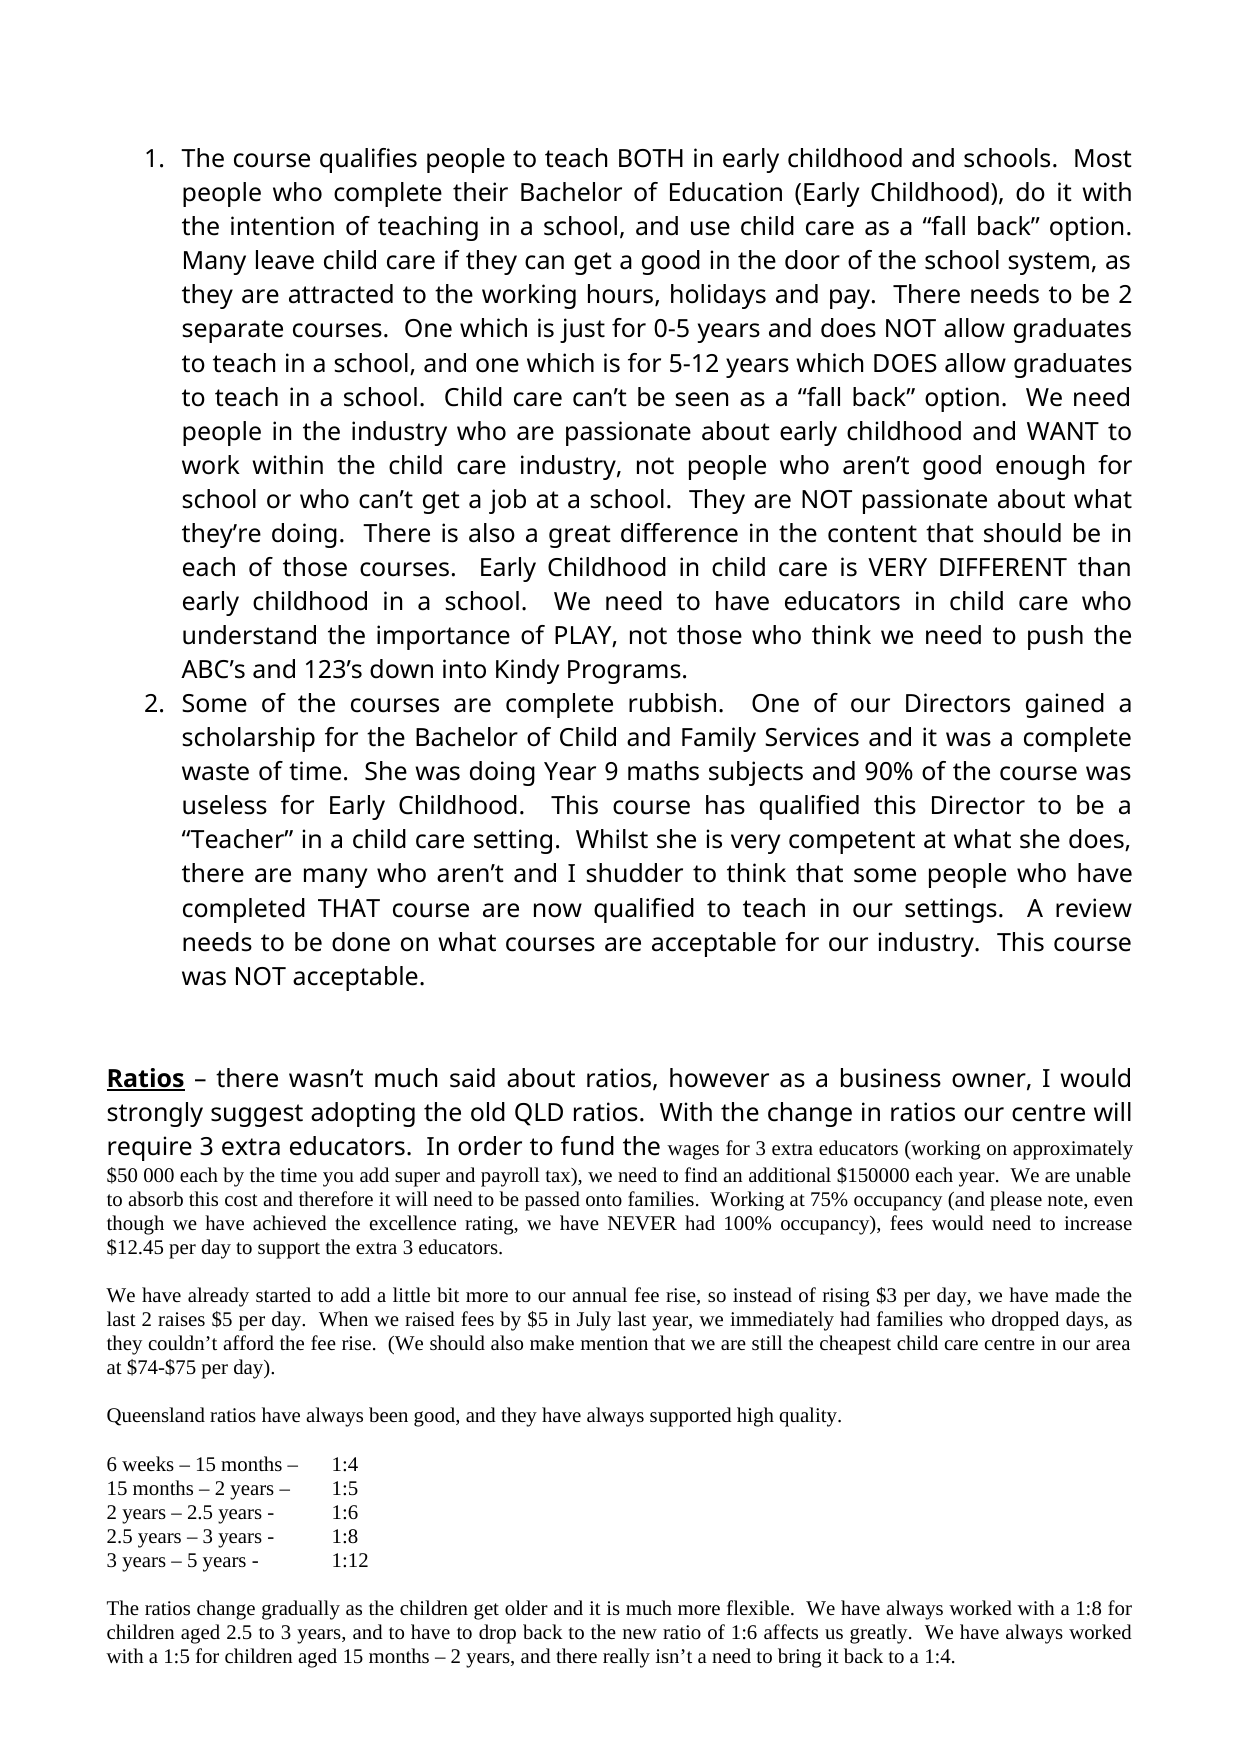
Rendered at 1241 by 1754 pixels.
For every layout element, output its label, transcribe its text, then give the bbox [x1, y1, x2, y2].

text 6 weeks – 15 months – 1:4 [106, 1451, 1134, 1476]
text The ratios change gradually as the children get older and it is much more flexible. We have always worked with a 1:8 for children aged 2.5 to 3 years, and to have to drop back to the new ratio of 1:6 affects us greatly. We have always worked with a 1:5 for children aged 15 months – 2 years, and there really isn’t a need to bring it back to a 1:4. [106, 1596, 1134, 1668]
text Queensland ratios have always been good, and they have always supported high quality. [106, 1403, 1134, 1427]
text 15 months – 2 years – 1:5 [106, 1476, 1134, 1499]
text Ratios – there wasn’t much said about ratios, however as a business owner, I would strongly suggest adopting the old QLD ratios. With the change in ratios our centre will require 3 extra educators. In order to fund the wages for 3 extra educators (working on approximately $50 000 each by the time you add super and payroll tax), we need to find an additional $150000 each year. We are unable to absorb this cost and therefore it will need to be passed onto families. Working at 75% occupancy (and please note, even though we have achieved the excellence rating, we have NEVER had 100% occupancy), fees would need to increase $12.45 per day to support the extra 3 educators. [106, 1061, 1134, 1259]
text 3 years – 5 years - 1:12 [106, 1548, 1134, 1572]
text 2 years – 2.5 years - 1:6 [106, 1499, 1134, 1524]
text We have already started to add a little bit more to our annual fee rise, so instead of rising $3 per day, we have made the last 2 raises $5 per day. When we raised fees by $5 in July last year, we immediately had families who dropped days, as they couldn’t afford the fee rise. (We should also make mention that we are still the cheapest child care centre in our area at $74-$75 per day). [106, 1283, 1134, 1379]
list The course qualifies people to teach BOTH in early childhood and schools. Most people who complete their Bachelor of Education (Early Childhood), do it with the intention of teaching in a school, and use child care as a “fall back” option. Many leave child care if they can get a good in the door of the school system, as they are attracted to the working hours, holidays and pay. There needs to be 2 separate courses. One which is just for 0-5 years and does NOT allow graduates to teach in a school, and one which is for 5-12 years which DOES allow graduates to teach in a school. Child care can’t be seen as a “fall back” option. We need people in the industry who are passionate about early childhood and WANT to work within the child care industry, not people who aren’t good enough for school or who can’t get a job at a school. They are NOT passionate about what they’re doing. There is also a great difference in the content that should be in each of those courses. Early Childhood in child care is VERY DIFFERENT than early childhood in a school. We need to have educators in child care who understand the importance of PLAY, not those who think we need to push the ABC’s and 123’s down into Kindy Programs. [144, 141, 1134, 686]
list Some of the courses are complete rubbish. One of our Directors gained a scholarship for the Bachelor of Child and Family Services and it was a complete waste of time. She was doing Year 9 maths subjects and 90% of the course was useless for Early Childhood. This course has qualified this Director to be a “Teacher” in a child care setting. Whilst she is very competent at what she does, there are many who aren’t and I shudder to think that some people who have completed THAT course are now qualified to teach in our settings. A review needs to be done on what courses are acceptable for our industry. This course was NOT acceptable. [144, 686, 1134, 992]
text 2.5 years – 3 years - 1:8 [106, 1524, 1134, 1548]
